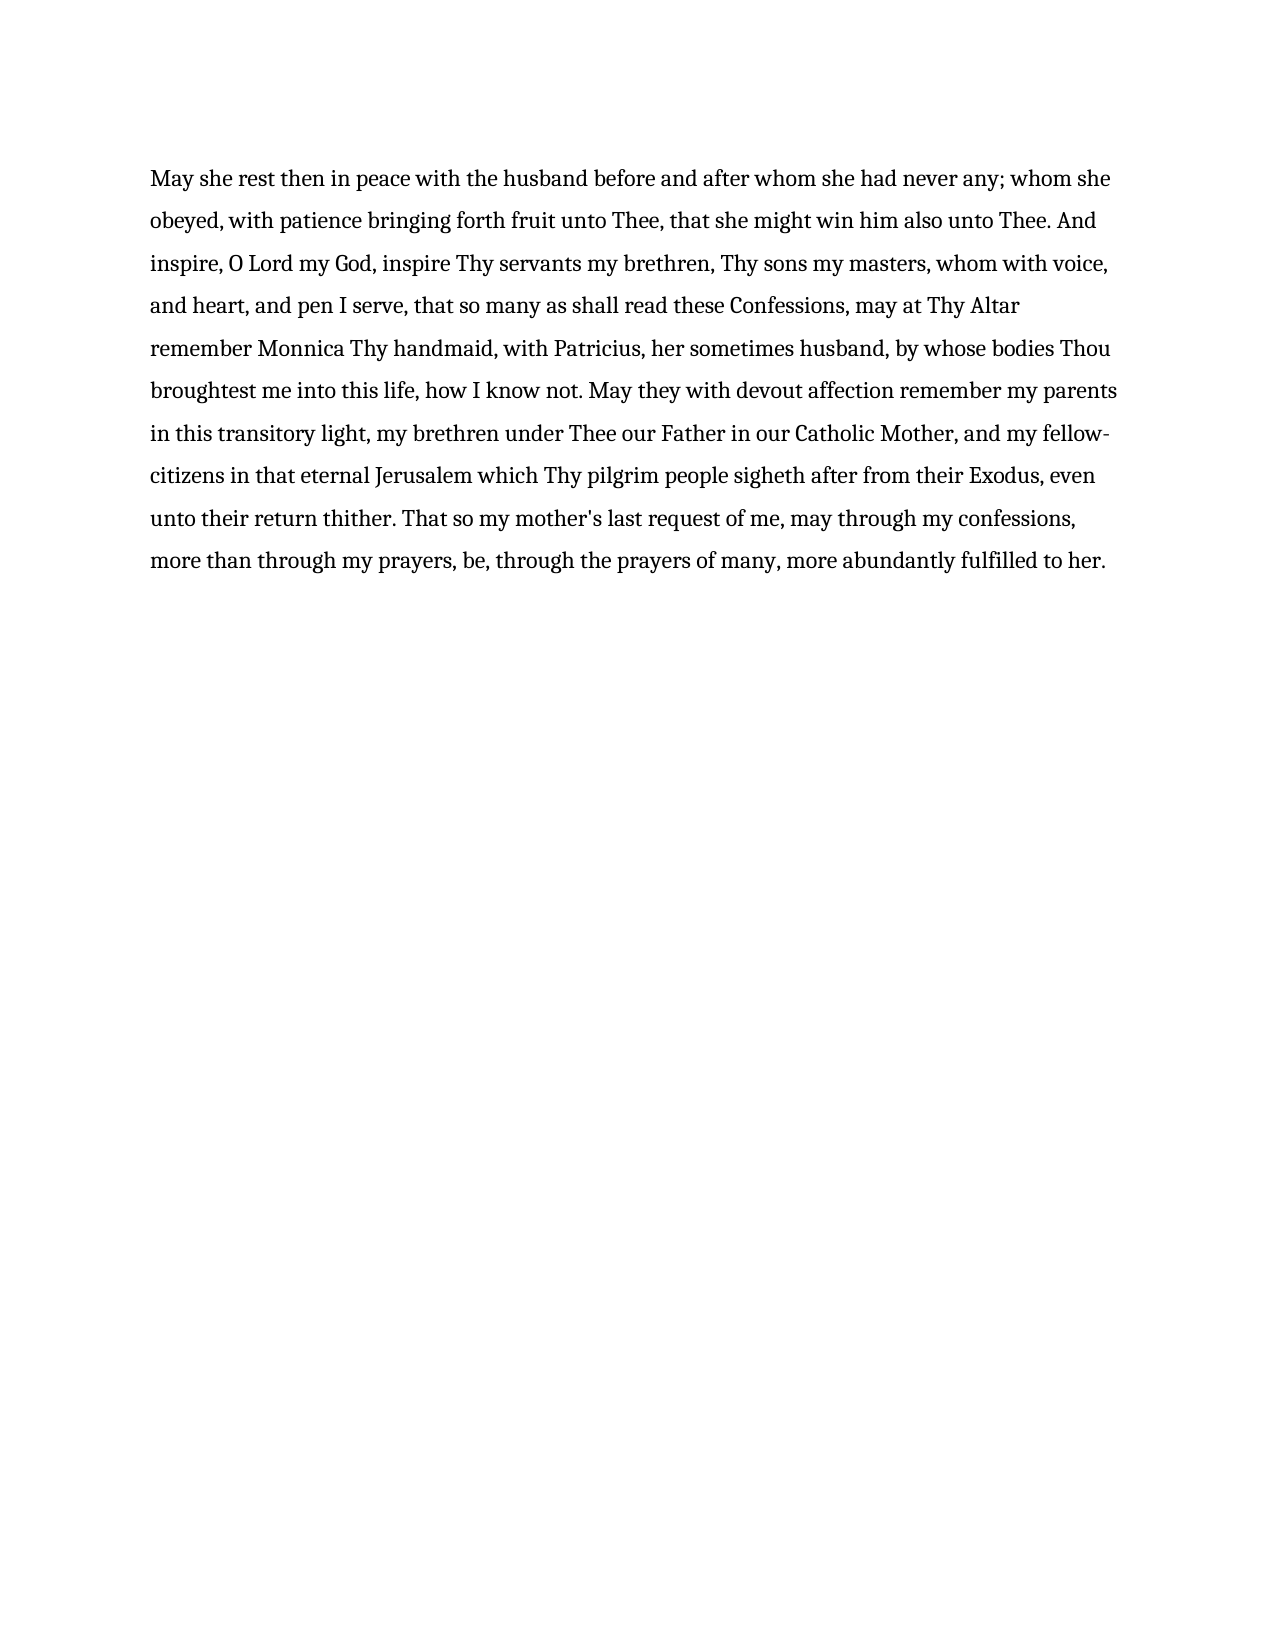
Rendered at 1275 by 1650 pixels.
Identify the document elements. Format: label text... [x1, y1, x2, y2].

text May she rest then in peace with the husband before and after whom she had never any; whom she obeyed, with patience bringing forth fruit unto Thee, that she might win him also unto Thee. And inspire, O Lord my God, inspire Thy servants my brethren, Thy sons my masters, whom with voice, and heart, and pen I serve, that so many as shall read these Confessions, may at Thy Altar remember Monnica Thy handmaid, with Patricius, her sometimes husband, by whose bodies Thou broughtest me into this life, how I know not. May they with devout affection remember my parents in this transitory light, my brethren under Thee our Father in our Catholic Mother, and my fellow-citizens in that eternal Jerusalem which Thy pilgrim people sigheth after from their Exodus, even unto their return thither. That so my mother's last request of me, may through my confessions, more than through my prayers, be, through the prayers of many, more abundantly fulfilled to her. [150, 150, 1125, 617]
